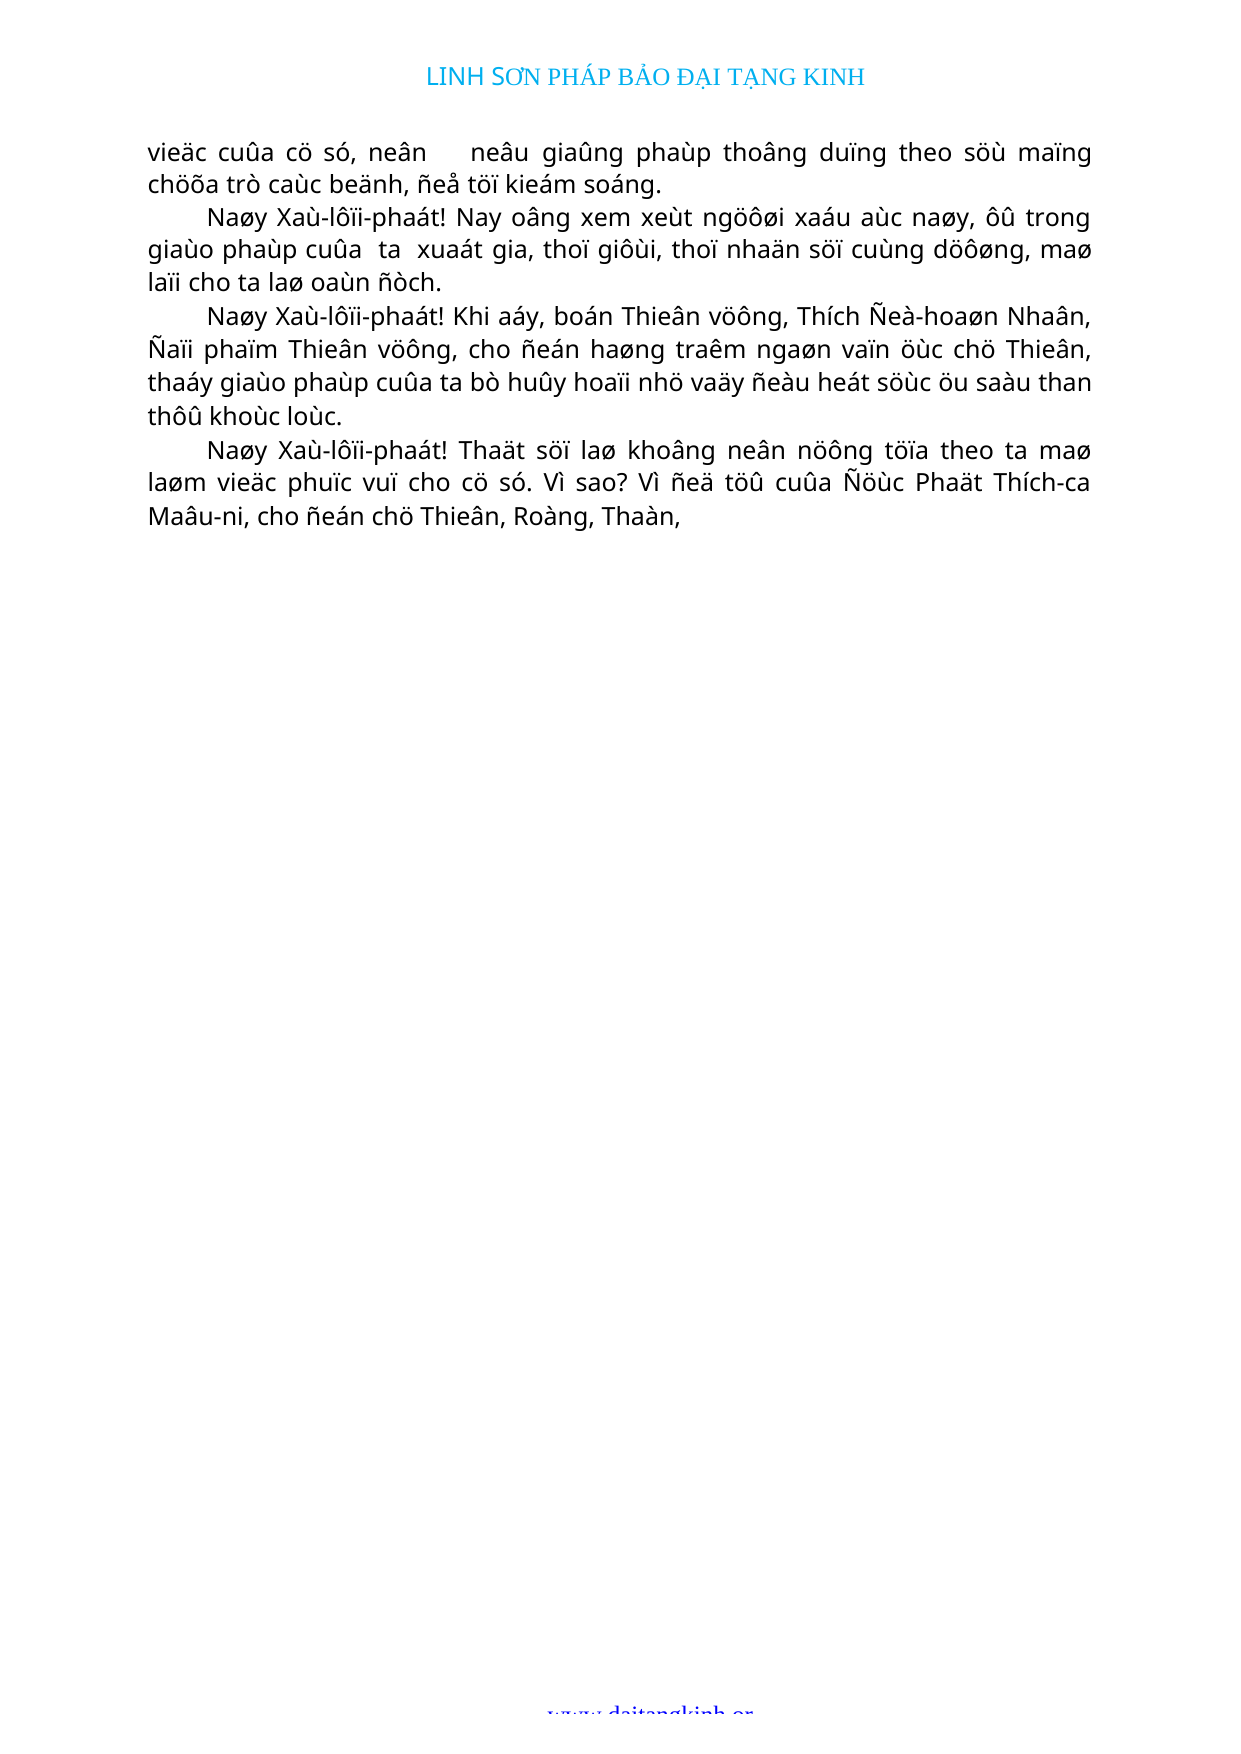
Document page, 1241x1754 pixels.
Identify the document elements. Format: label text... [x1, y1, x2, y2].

text Naøy Xaù-lôïi-phaát! Khi aáy, boán Thieân vöông, Thích Ñeà-hoaøn Nhaân, Ñaïi phaïm Thieân vöông, cho ñeán haøng traêm ngaøn vaïn öùc chö Thieân, thaáy giaùo phaùp cuûa ta bò huûy hoaïi nhö vaäy ñeàu heát söùc öu saàu than thôû khoùc loùc. [147, 299, 1093, 432]
text Naøy Xaù-lôïi-phaát! Nay oâng xem xeùt ngöôøi xaáu aùc naøy, ôû trong giaùo phaùp cuûa ta xuaát gia, thoï giôùi, thoï nhaän söï cuùng döôøng, maø laïi cho ta laø oaùn ñòch. [147, 201, 1092, 299]
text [147, 135, 1093, 201]
text Naøy Xaù-lôïi-phaát! Thaät söï laø khoâng neân nöông töïa theo ta maø laøm vieäc phuïc vuï cho cö só. Vì sao? Vì ñeä töû cuûa Ñöùc Phaät Thích-ca Maâu-ni, cho ñeán chö Thieân, Roàng, Thaàn, [147, 432, 1093, 533]
